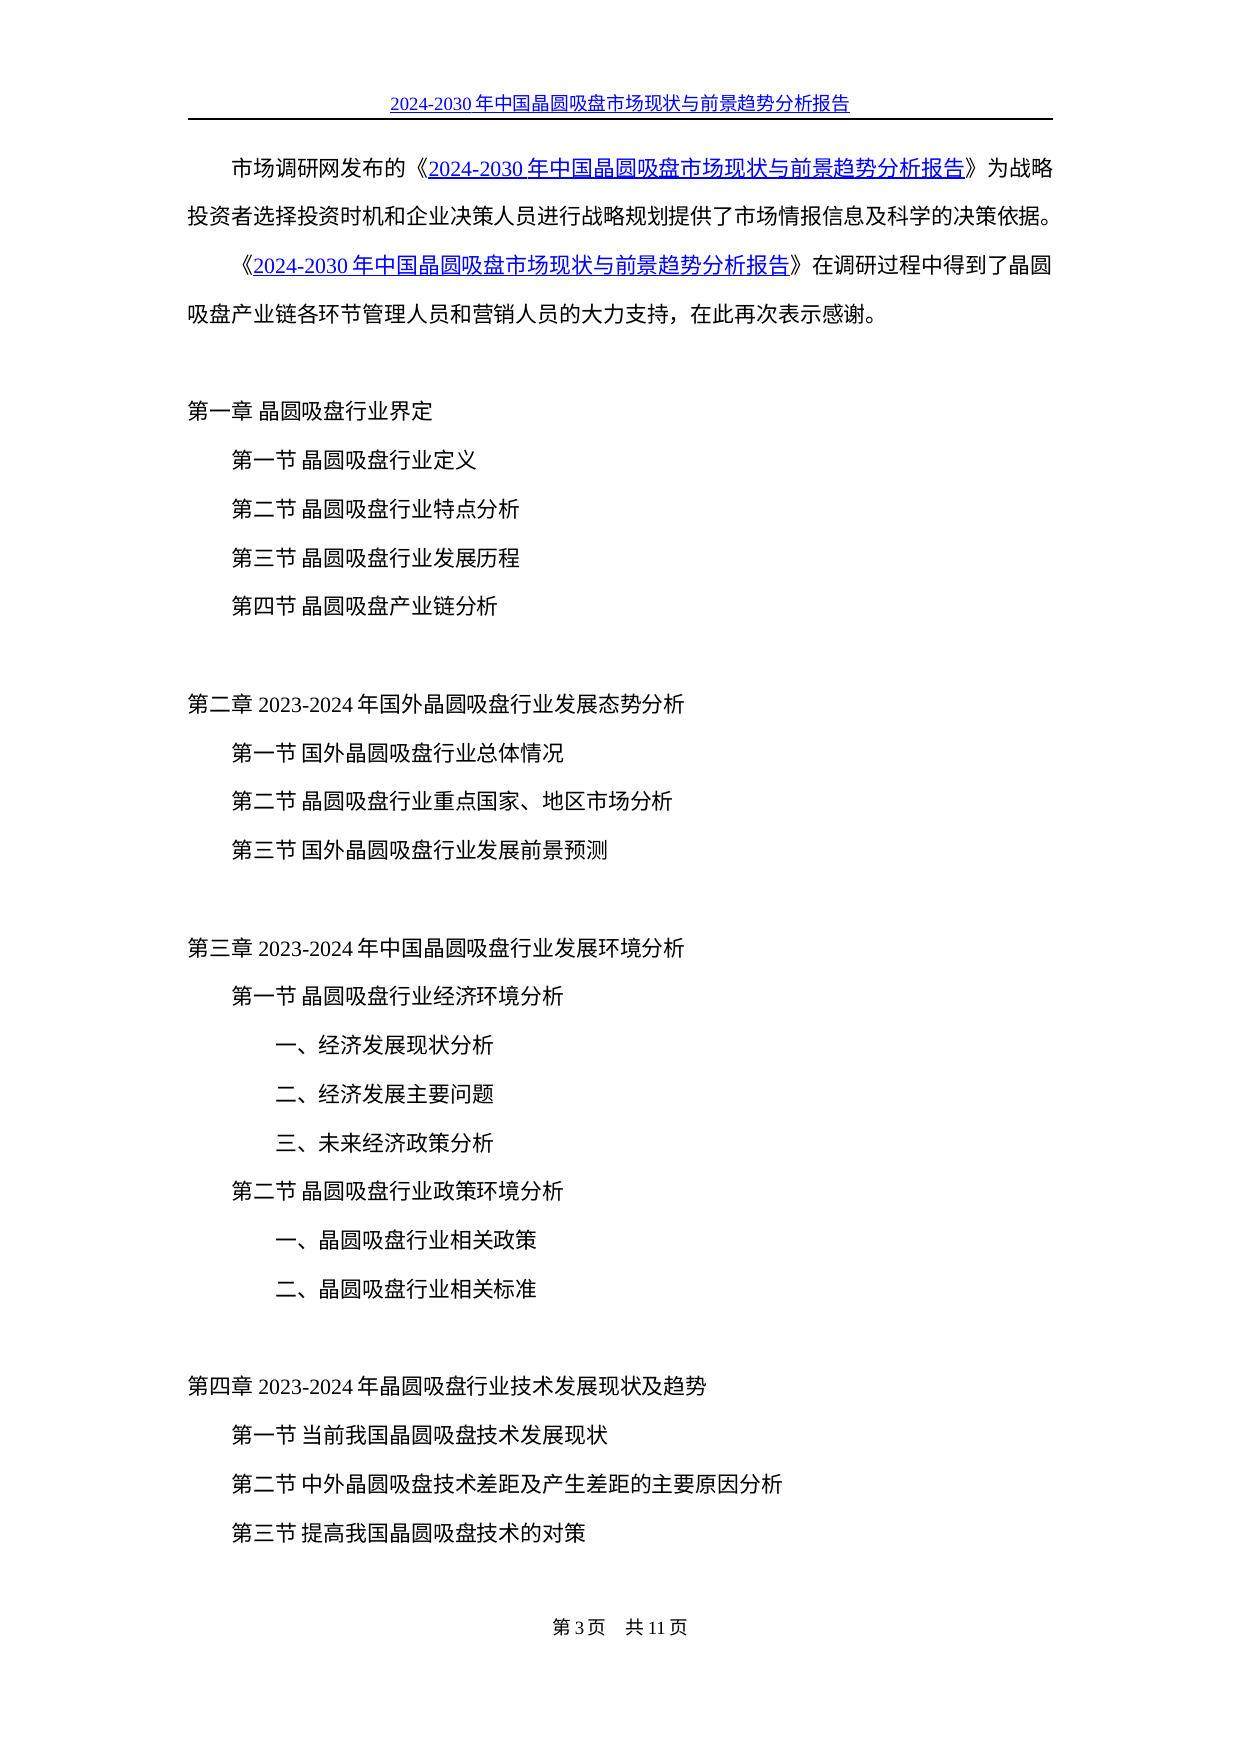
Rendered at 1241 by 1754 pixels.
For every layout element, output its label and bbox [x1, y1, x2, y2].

text [187, 150, 1053, 1548]
